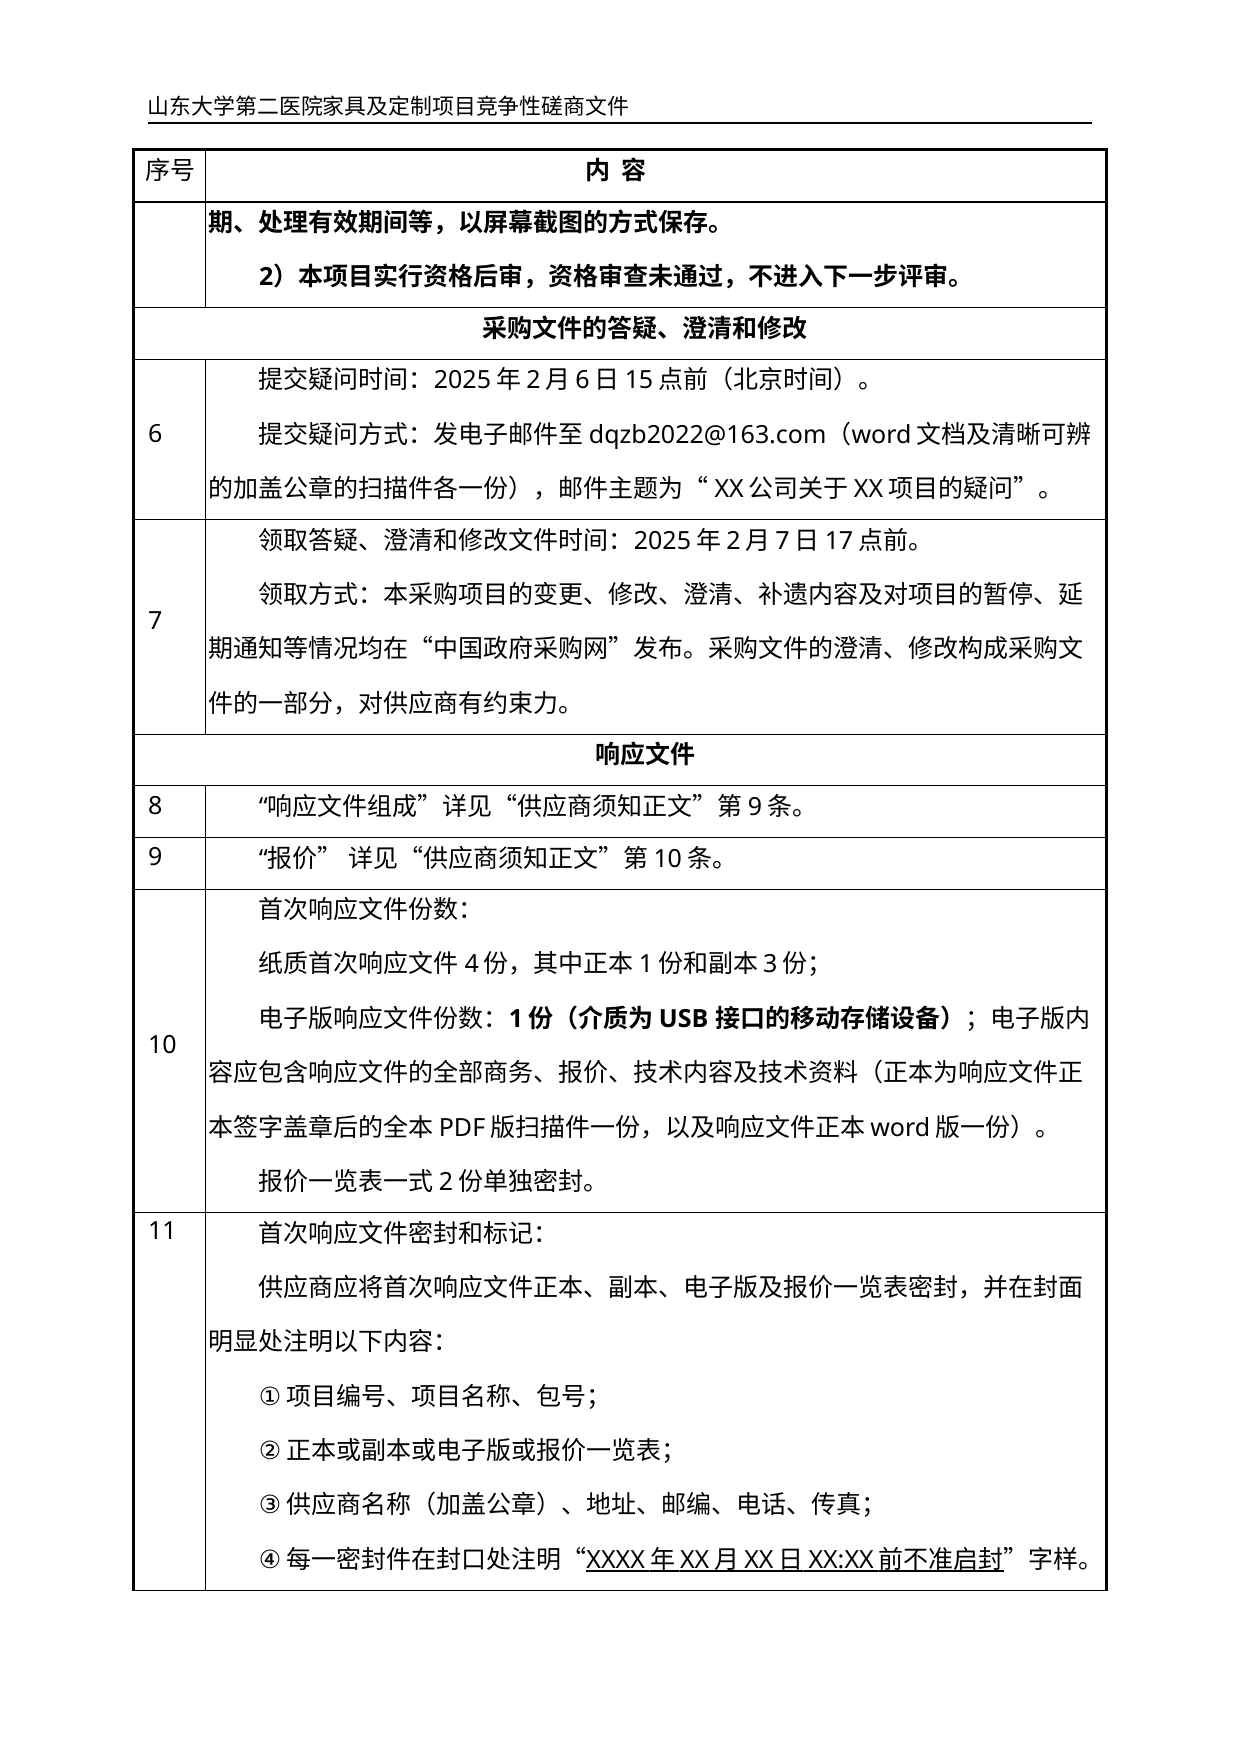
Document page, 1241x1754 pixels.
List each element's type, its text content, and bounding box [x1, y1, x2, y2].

table_cell [135, 1213, 205, 1590]
table_cell [135, 203, 205, 307]
table_cell 响应文件 [135, 735, 1105, 785]
table_cell [135, 360, 205, 519]
table_cell “响应文件组成”详见“供应商须知正文”第9条。 [206, 786, 1105, 837]
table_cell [206, 1213, 1105, 1590]
table_cell 首次响应文件份数： 纸质首次响应文件 4份，其中正本1份和副本3份； 电子版响应文件份数：1份（介质为 USB 接口的移动存储设备）；电子版内容应包含响应文件的全部商务、报价、技术内容及技术资料（正本为响应文件正本签字盖章后的全本PDF版扫描件一份，以及响应文件正本word版一份）。 报价一览表一式2份单独密封。 [206, 890, 1105, 1212]
table_cell [135, 838, 205, 888]
table_cell 采购文件的答疑、澄清和修改 [135, 308, 1105, 359]
table_cell [135, 890, 205, 1212]
table_cell 领取答疑、澄清和修改文件时间：2025年2月7日17点前。 领取方式：本采购项目的变更、修改、澄清、补遗内容及对项目的暂停、延期通知等情况均在“中国政府采购网”发布。采购文件的澄清、修改构成采购文件的一部分，对供应商有约束力。 [206, 520, 1105, 734]
table_cell 提交疑问时间：2025年2月6日15点前（北京时间）。 提交疑问方式：发电子邮件至dqzb2022@163.com（word文档及清晰可辨的加盖公章的扫描件各一份），邮件主题为“ XX公司关于XX项目的疑问”。 [206, 360, 1105, 519]
table_cell [135, 520, 205, 734]
table_cell [135, 786, 205, 837]
table_header 内 容 [206, 151, 1105, 201]
table_header 序号 [135, 151, 205, 201]
table_cell “报价” 详见“供应商须知正文”第10条。 [206, 838, 1105, 888]
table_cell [206, 203, 1105, 307]
